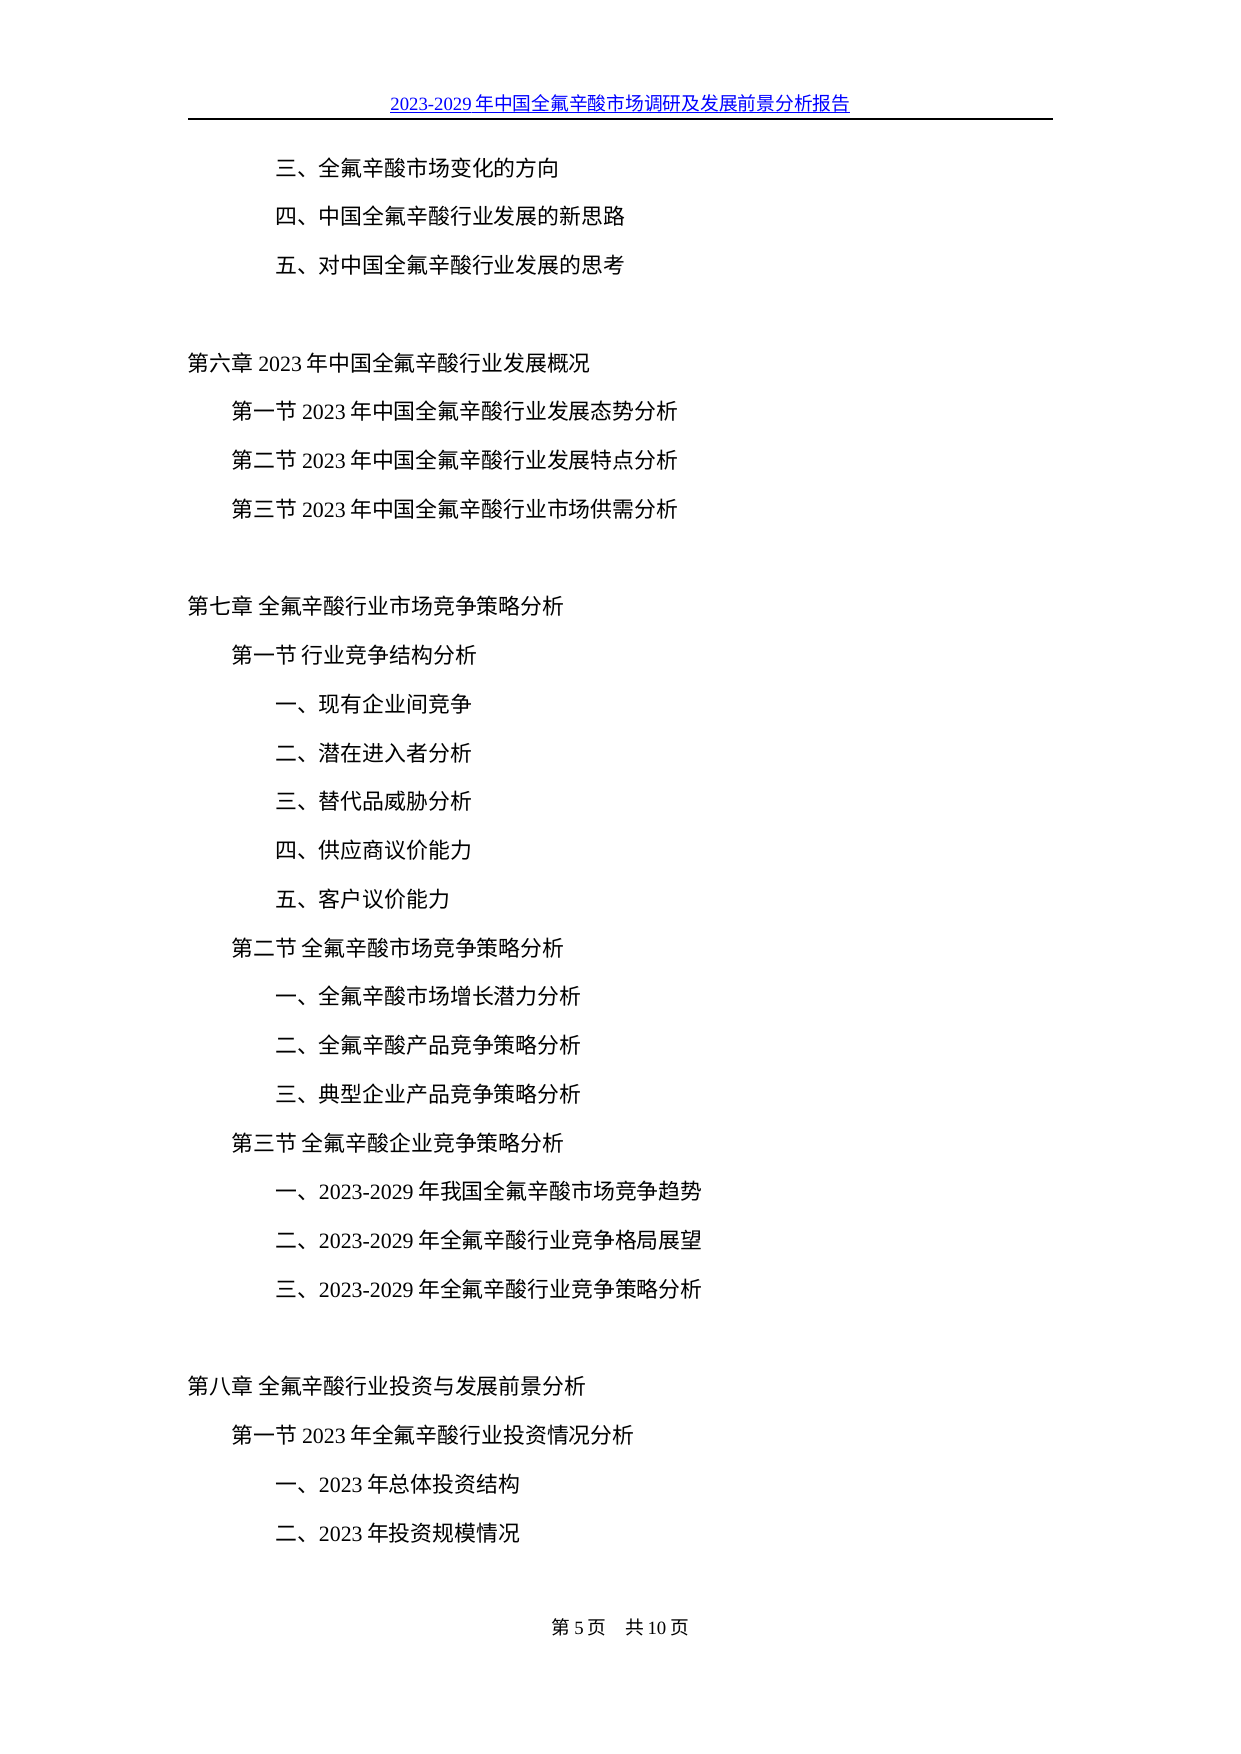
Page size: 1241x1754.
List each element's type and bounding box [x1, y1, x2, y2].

text [187, 150, 1053, 1548]
